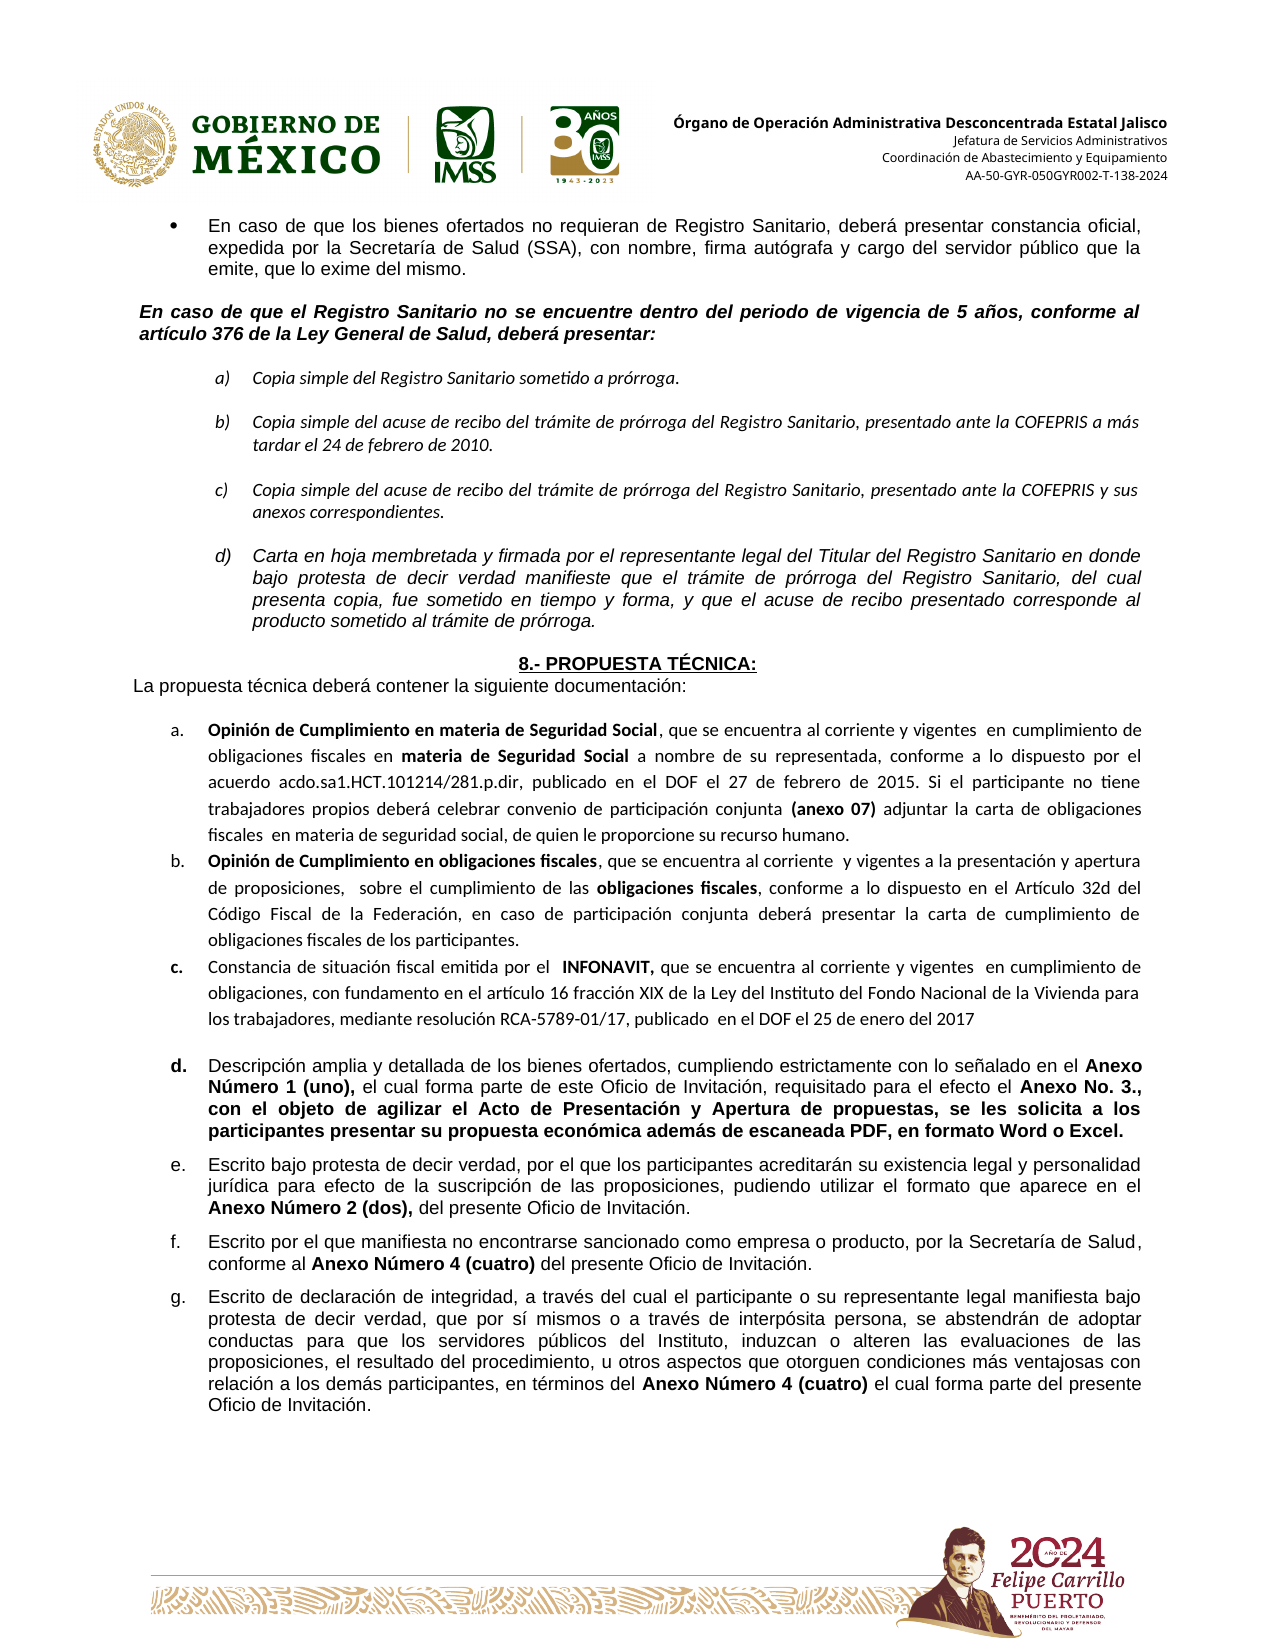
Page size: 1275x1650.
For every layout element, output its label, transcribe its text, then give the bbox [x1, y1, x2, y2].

list Copia simple del Registro Sanitario sometido a prórroga. [215, 366, 1141, 389]
list Escrito por el que manifiesta no encontrarse sancionado como empresa o producto, por la Secretaría de Salud, conforme al Anexo Número 4 (cuatro) del presente Oficio de Invitación. [170, 1231, 1142, 1274]
list Opinión de Cumplimiento en materia de Seguridad Social, que se encuentra al corriente y vigentes en cumplimiento de obligaciones fiscales en materia de Seguridad Social a nombre de su representada, conforme a lo dispuesto por el acuerdo acdo.sa1.HCT.101214/281.p.dir, publicado en el DOF el 27 de febrero de 2015. Si el participante no tiene trabajadores propios deberá celebrar convenio de participación conjunta (anexo 07) adjuntar la carta de obligaciones fiscales en materia de seguridad social, de quien le proporcione su recurso humano. [170, 718, 1142, 846]
text La propuesta técnica deberá contener la siguiente documentación: [133, 674, 1142, 696]
list Copia simple del acuse de recibo del trámite de prórroga del Registro Sanitario, presentado ante la COFEPRIS a más tardar el 24 de febrero de 2010. [215, 410, 1142, 456]
list Constancia de situación fiscal emitida por el INFONAVIT, que se encuentra al corriente y vigentes en cumplimiento de obligaciones, con fundamento en el artículo 16 fracción XIX de la Ley del Instituto del Fondo Nacional de la Vivienda para los trabajadores, mediante resolución RCA-5789-01/17, publicado en el DOF el 25 de enero del 2017 [170, 955, 1142, 1031]
text En caso de que el Registro Sanitario no se encuentre dentro del periodo de vigencia de 5 años, conforme al artículo 376 de la Ley General de Salud, deberá presentar: [139, 301, 1142, 344]
picture [39, 1451, 1236, 1650]
list Escrito bajo protesta de decir verdad, por el que los participantes acreditarán su existencia legal y personalidad jurídica para efecto de la suscripción de las proposiciones, pudiendo utilizar el formato que aparece en el Anexo Número 2 (dos), del presente Oficio de Invitación. [170, 1153, 1142, 1218]
list Copia simple del acuse de recibo del trámite de prórroga del Registro Sanitario, presentado ante la COFEPRIS y sus anexos correspondientes. [215, 478, 1141, 524]
picture [75, 77, 655, 205]
text 8.- PROPUESTA TÉCNICA: [133, 653, 1142, 674]
list Escrito de declaración de integridad, a través del cual el participante o su representante legal manifiesta bajo protesta de decir verdad, que por sí mismos o a través de interpósita persona, se abstendrán de adoptar conductas para que los servidores públicos del Instituto, induzcan o alteren las evaluaciones de las proposiciones, el resultado del procedimiento, u otros aspectos que otorguen condiciones más ventajosas con relación a los demás participantes, en términos del Anexo Número 4 (cuatro) el cual forma parte del presente Oficio de Invitación. [170, 1286, 1142, 1416]
list En caso de que los bienes ofertados no requieran de Registro Sanitario, deberá presentar constancia oficial, expedida por la Secretaría de Salud (SSA), con nombre, firma autógrafa y cargo del servidor público que la emite, que lo exime del mismo. [170, 193, 1142, 280]
list Descripción amplia y detallada de los bienes ofertados, cumpliendo estrictamente con lo señalado en el Anexo Número 1 (uno), el cual forma parte de este Oficio de Invitación, requisitado para el efecto el Anexo No. 3., con el objeto de agilizar el Acto de Presentación y Apertura de propuestas, se les solicita a los participantes presentar su propuesta económica además de escaneada PDF, en formato Word o Excel. [170, 1055, 1142, 1141]
list Opinión de Cumplimiento en obligaciones fiscales, que se encuentra al corriente y vigentes a la presentación y apertura de proposiciones, sobre el cumplimiento de las obligaciones fiscales, conforme a lo dispuesto en el Artículo 32d del Código Fiscal de la Federación, en caso de participación conjunta deberá presentar la carta de cumplimiento de obligaciones fiscales de los participantes. [170, 849, 1142, 951]
list Carta en hoja membretada y firmada por el representante legal del Titular del Registro Sanitario en donde bajo protesta de decir verdad manifieste que el trámite de prórroga del Registro Sanitario, del cual presenta copia, fue sometido en tiempo y forma, y que el acuse de recibo presentado corresponde al producto sometido al trámite de prórroga. [215, 545, 1142, 631]
